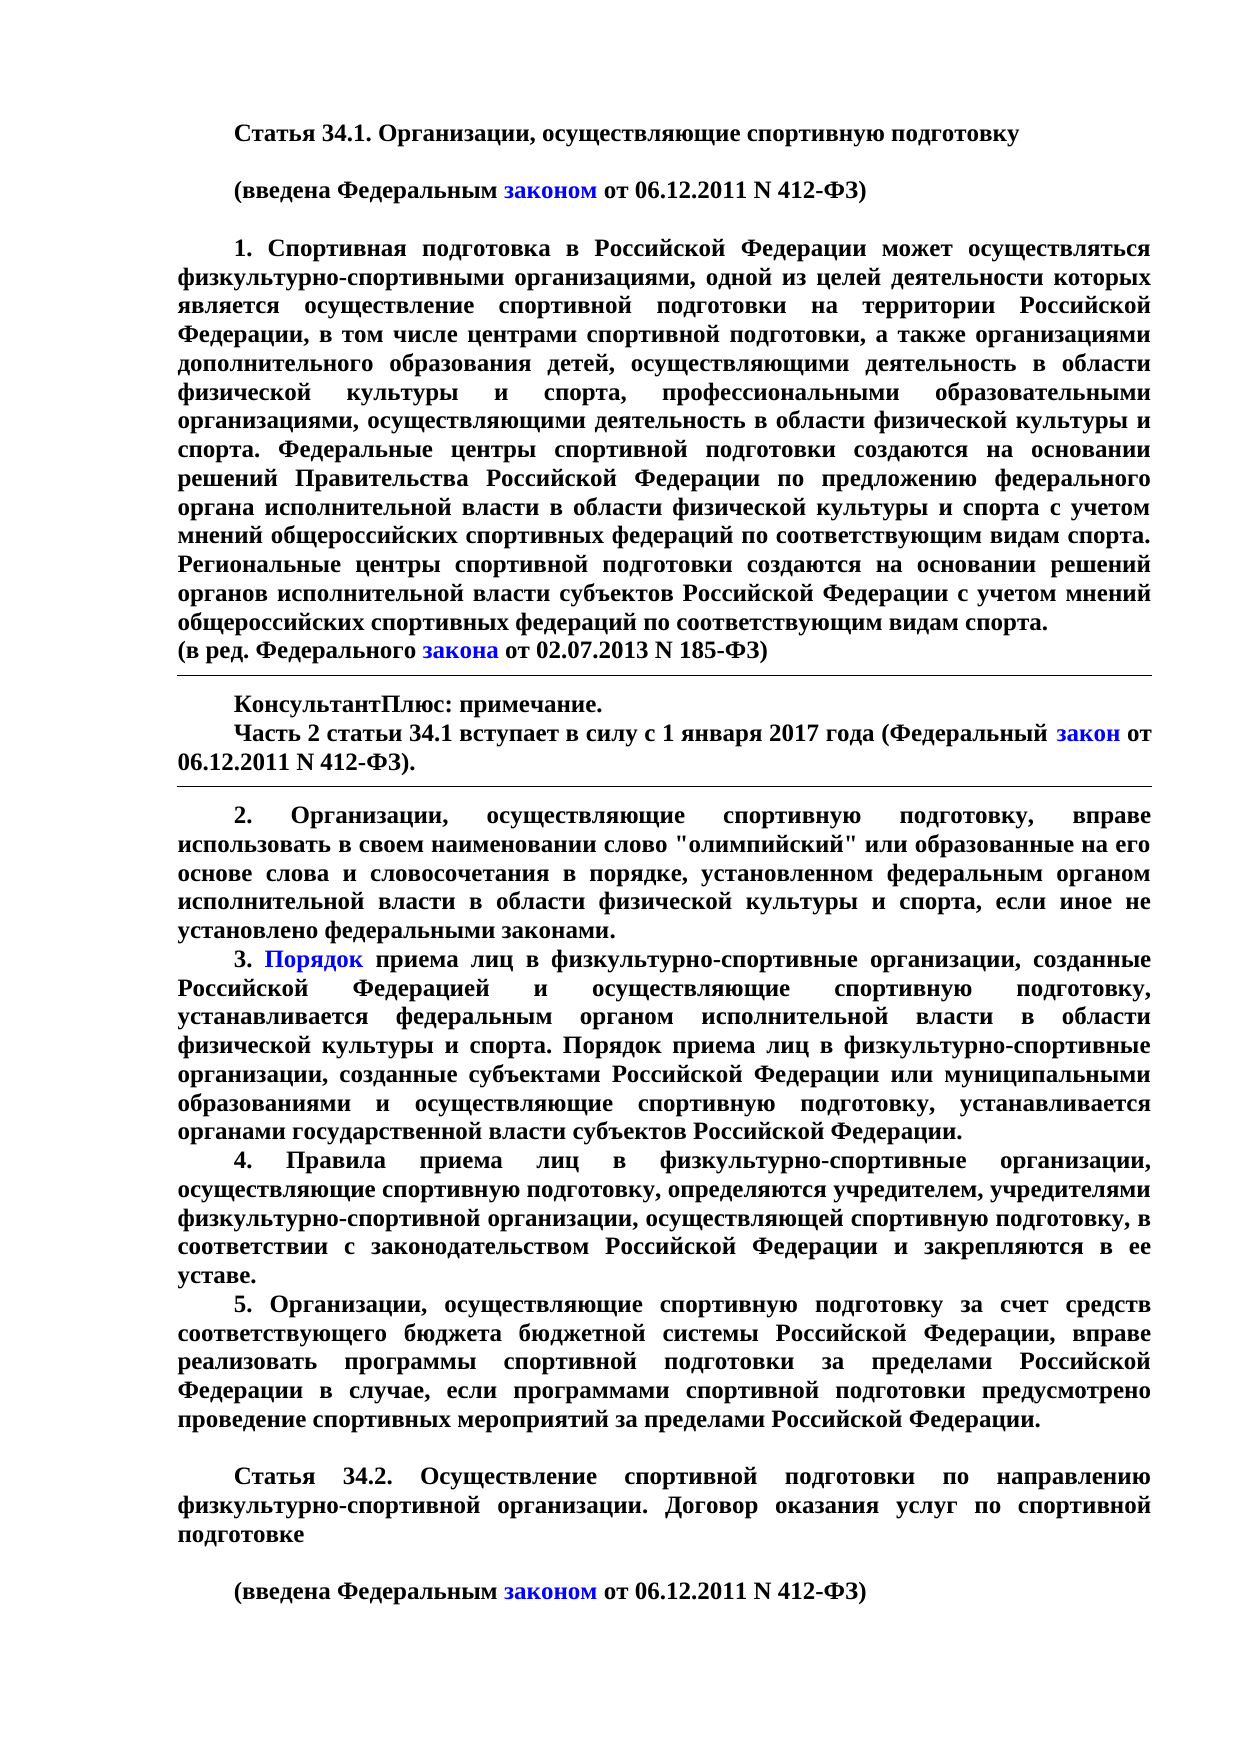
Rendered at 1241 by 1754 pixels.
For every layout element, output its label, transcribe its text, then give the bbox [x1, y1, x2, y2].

text 1. Спортивная подготовка в Российской Федерации может осуществляться физкультурно-спортивными организациями, одной из целей деятельности которых является осуществление спортивной подготовки на территории Российской Федерации, в том числе центрами спортивной подготовки, а также организациями дополнительного образования детей, осуществляющими деятельность в области физической культуры и спорта, профессиональными образовательными организациями, осуществляющими деятельность в области физической культуры и спорта. Федеральные центры спортивной подготовки создаются на основании решений Правительства Российской Федерации по предложению федерального органа исполнительной власти в области физической культуры и спорта с учетом мнений общероссийских спортивных федераций по соответствующим видам спорта. Региональные центры спортивной подготовки создаются на основании решений органов исполнительной власти субъектов Российской Федерации с учетом мнений общероссийских спортивных федераций по соответствующим видам спорта. [177, 233, 1152, 636]
text 2. Организации, осуществляющие спортивную подготовку, вправе использовать в своем наименовании слово "олимпийский" или образованные на его основе слова и словосочетания в порядке, установленном федеральным органом исполнительной власти в области физической культуры и спорта, если иное не установлено федеральными законами. [177, 800, 1152, 944]
text 5. Организации, осуществляющие спортивную подготовку за счет средств соответствующего бюджета бюджетной системы Российской Федерации, вправе реализовать программы спортивной подготовки за пределами Российской Федерации в случае, если программами спортивной подготовки предусмотрено проведение спортивных мероприятий за пределами Российской Федерации. [177, 1289, 1152, 1433]
text Статья 34.2. Осуществление спортивной подготовки по направлению физкультурно-спортивной организации. Договор оказания услуг по спортивной подготовке [177, 1461, 1152, 1548]
text КонсультантПлюс: примечание. [177, 689, 1152, 718]
text (в ред. Федерального закона от 02.07.2013 N 185-ФЗ) [177, 636, 1152, 664]
text (введена Федеральным законом от 06.12.2011 N 412-ФЗ) [177, 176, 1152, 204]
text Статья 34.1. Организации, осуществляющие спортивную подготовку [177, 118, 1152, 147]
text 4. Правила приема лиц в физкультурно-спортивные организации, осуществляющие спортивную подготовку, определяются учредителем, учредителями физкультурно-спортивной организации, осуществляющей спортивную подготовку, в соответствии с законодательством Российской Федерации и закрепляются в ее уставе. [177, 1145, 1152, 1289]
text (введена Федеральным законом от 06.12.2011 N 412-ФЗ) [177, 1576, 1152, 1605]
text 3. Порядок приема лиц в физкультурно-спортивные организации, созданные Российской Федерацией и осуществляющие спортивную подготовку, устанавливается федеральным органом исполнительной власти в области физической культуры и спорта. Порядок приема лиц в физкультурно-спортивные организации, созданные субъектами Российской Федерации или муниципальными образованиями и осуществляющие спортивную подготовку, устанавливается органами государственной власти субъектов Российской Федерации. [177, 944, 1152, 1145]
text Часть 2 статьи 34.1 вступает в силу с 1 января 2017 года (Федеральный закон от 06.12.2011 N 412-ФЗ). [177, 718, 1152, 775]
